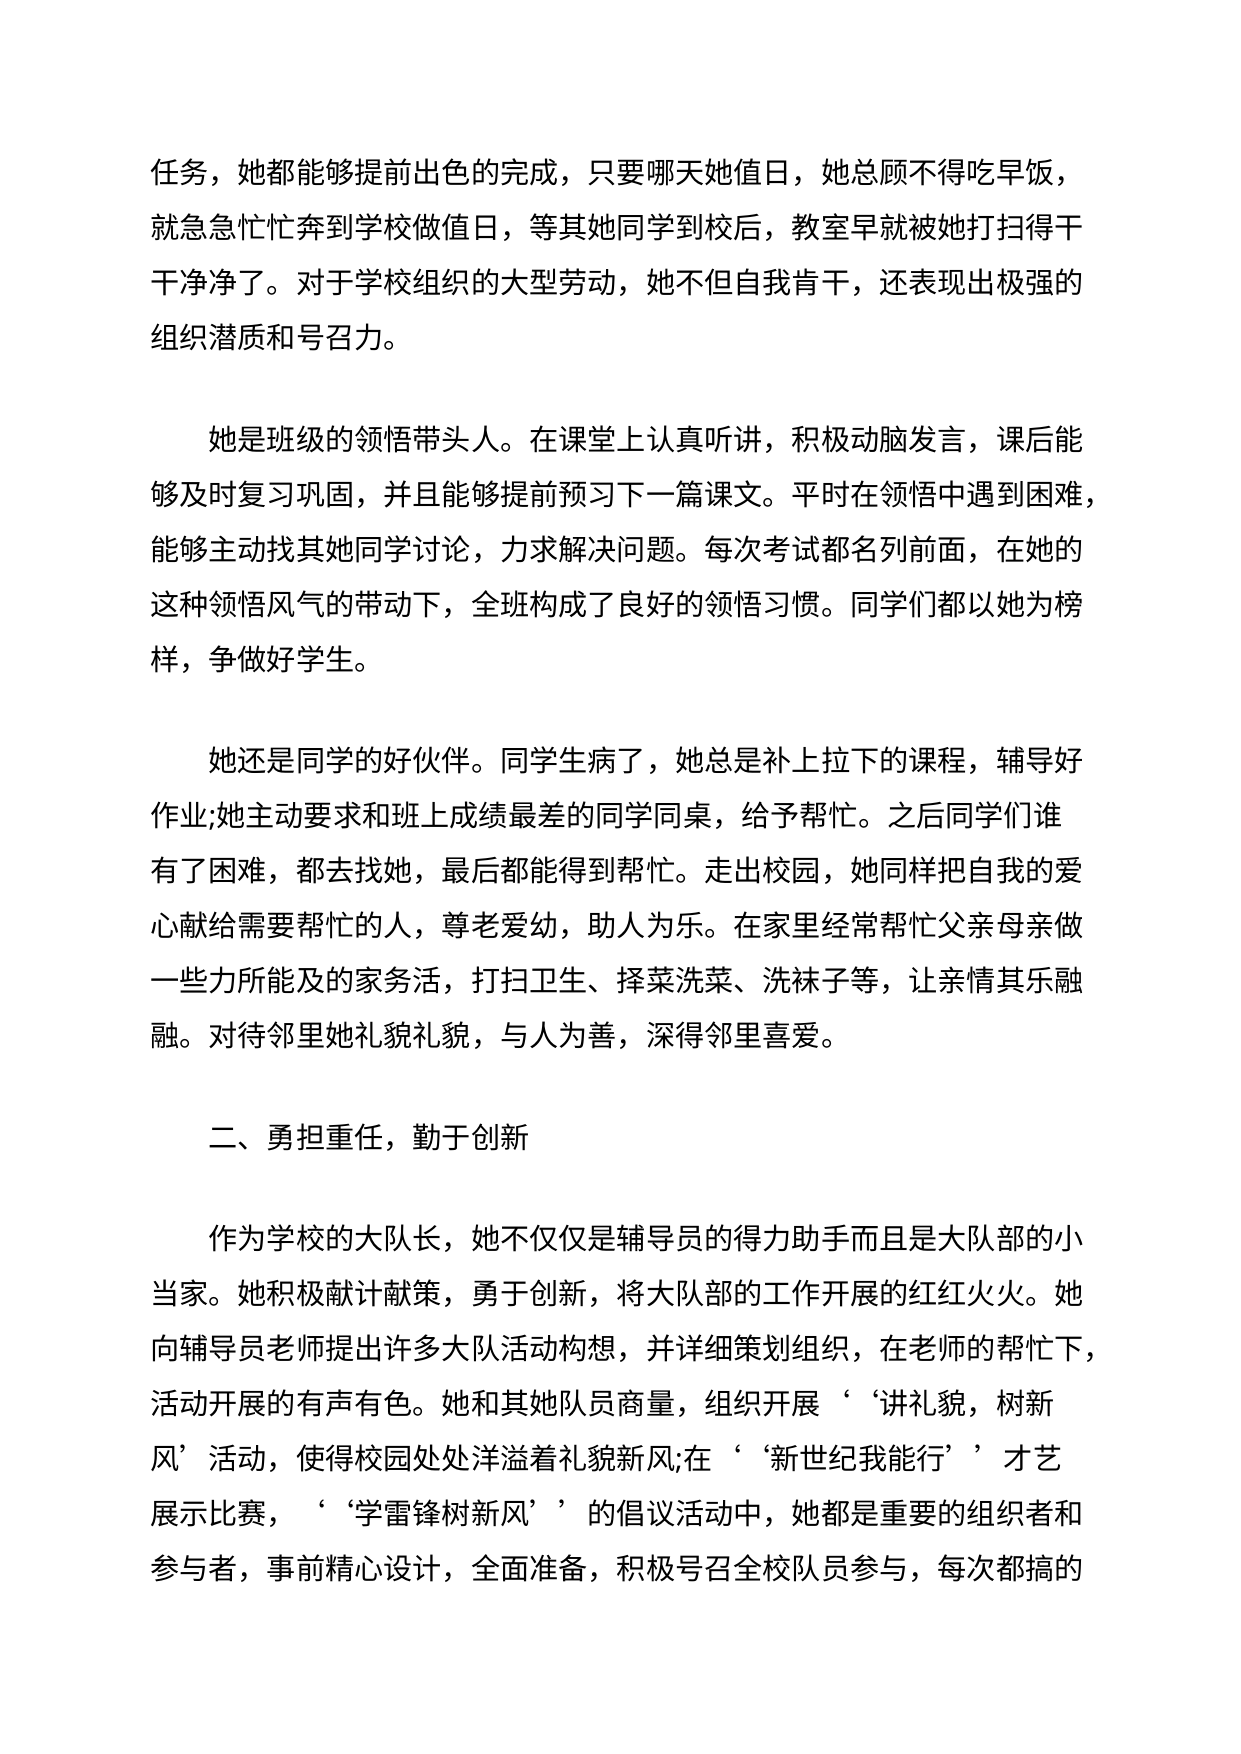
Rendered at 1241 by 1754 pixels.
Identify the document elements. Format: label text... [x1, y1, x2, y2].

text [150, 150, 1090, 357]
text 二、勇担重任，勤于创新 [150, 1114, 1090, 1156]
text 她是班级的领悟带头人。在课堂上认真听讲，积极动脑发言，课后能够及时复习巩固，并且能够提前预习下一篇课文。平时在领悟中遇到困难，能够主动找其她同学讨论，力求解决问题。每次考试都名列前面，在她的这种领悟风气的带动下，全班构成了良好的领悟习惯。同学们都以她为榜样，争做好学生。 [150, 416, 1090, 678]
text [150, 1216, 1090, 1588]
text 她还是同学的好伙伴。同学生病了，她总是补上拉下的课程，辅导好作业;她主动要求和班上成绩最差的同学同桌，给予帮忙。之后同学们谁有了困难，都去找她，最后都能得到帮忙。走出校园，她同样把自我的爱心献给需要帮忙的人，尊老爱幼，助人为乐。在家里经常帮忙父亲母亲做一些力所能及的家务活，打扫卫生、择菜洗菜、洗袜子等，让亲情其乐融融。对待邻里她礼貌礼貌，与人为善，深得邻里喜爱。 [150, 738, 1090, 1055]
